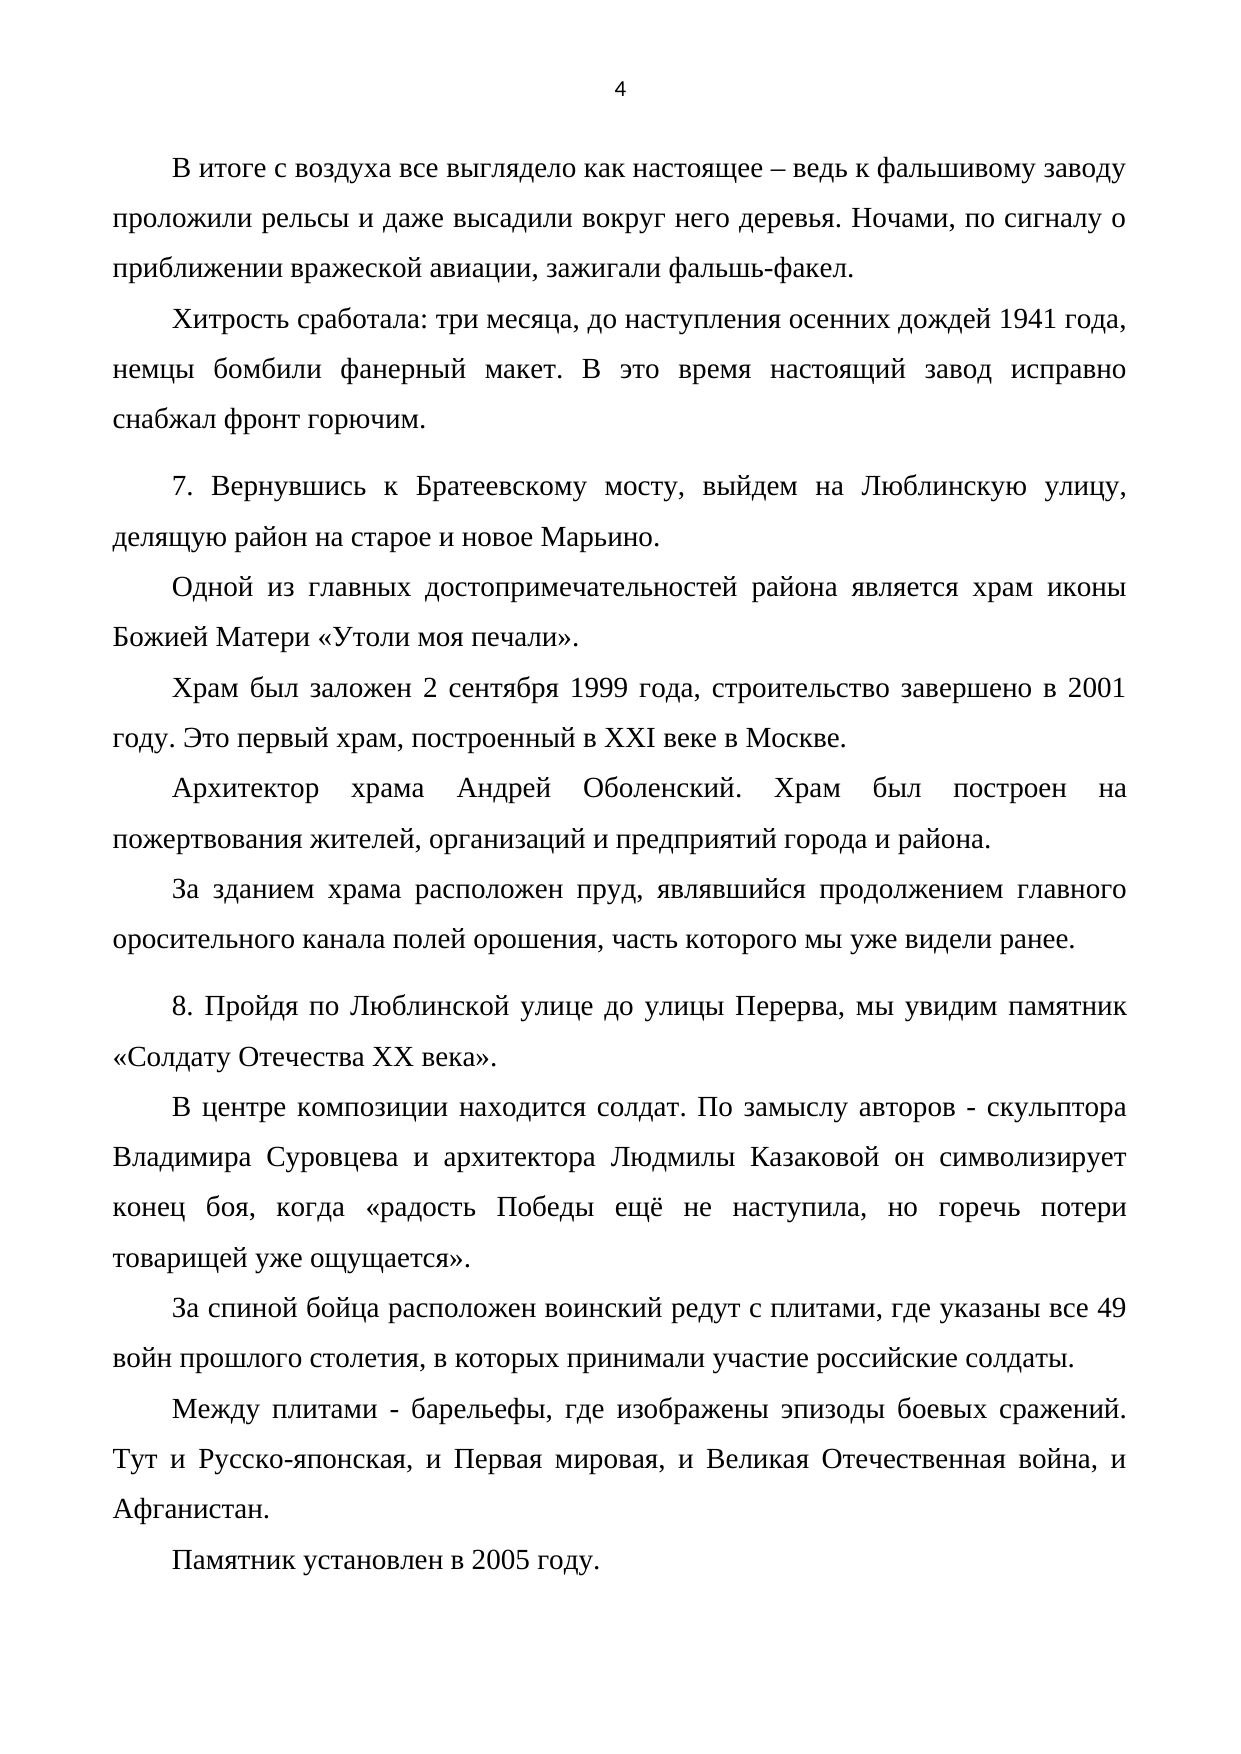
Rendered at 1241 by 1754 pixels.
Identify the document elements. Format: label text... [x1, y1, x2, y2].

text В итоге с воздуха все выглядело как настоящее – ведь к фальшивому заводу проложили рельсы и даже высадили вокруг него деревья. Ночами, по сигналу о приближении вражеской авиации, зажигали фальшь-факел. [112, 150, 1128, 284]
text В центре композиции находится солдат. По замыслу авторов - скульптора Владимира Суровцева и архитектора Людмилы Казаковой он символизирует конец боя, когда «радость Победы ещё не наступила, но горечь потери товарищей уже ощущается». [112, 1089, 1128, 1273]
text Одной из главных достопримечательностей района является храм иконы Божией Матери «Утоли моя печали». [112, 569, 1128, 653]
text Хитрость сработала: три месяца, до наступления осенних дождей 1941 года, немцы бомбили фанерный макет. В это время настоящий завод исправно снабжал фронт горючим. [112, 301, 1128, 435]
text 8. Пройдя по Люблинской улице до улицы Перерва, мы увидим памятник «Солдату Отечества ХХ века». [112, 988, 1128, 1072]
text Между плитами - барельефы, где изображены эпизоды боевых сражений. Тут и Русско-японская, и Первая мировая, и Великая Отечественная война, и Афганистан. [112, 1391, 1128, 1525]
text За спиной бойца расположен воинский редут с плитами, где указаны все 49 войн прошлого столетия, в которых принимали участие российские солдаты. [112, 1290, 1128, 1374]
text 7. Вернувшись к Братеевскому мосту, выйдем на Люблинскую улицу, делящую район на старое и новое Марьино. [112, 468, 1128, 552]
text Архитектор храма Андрей Оболенский. Храм был построен на пожертвования жителей, организаций и предприятий города и района. [112, 770, 1128, 854]
text За зданием храма расположен пруд, являвшийся продолжением главного оросительного канала полей орошения, часть которого мы уже видели ранее. [112, 871, 1128, 955]
text Памятник установлен в 2005 году. [112, 1542, 1128, 1575]
text Храм был заложен 2 сентября 1999 года, строительство завершено в 2001 году. Это первый храм, построенный в XXI веке в Москве. [112, 670, 1128, 754]
